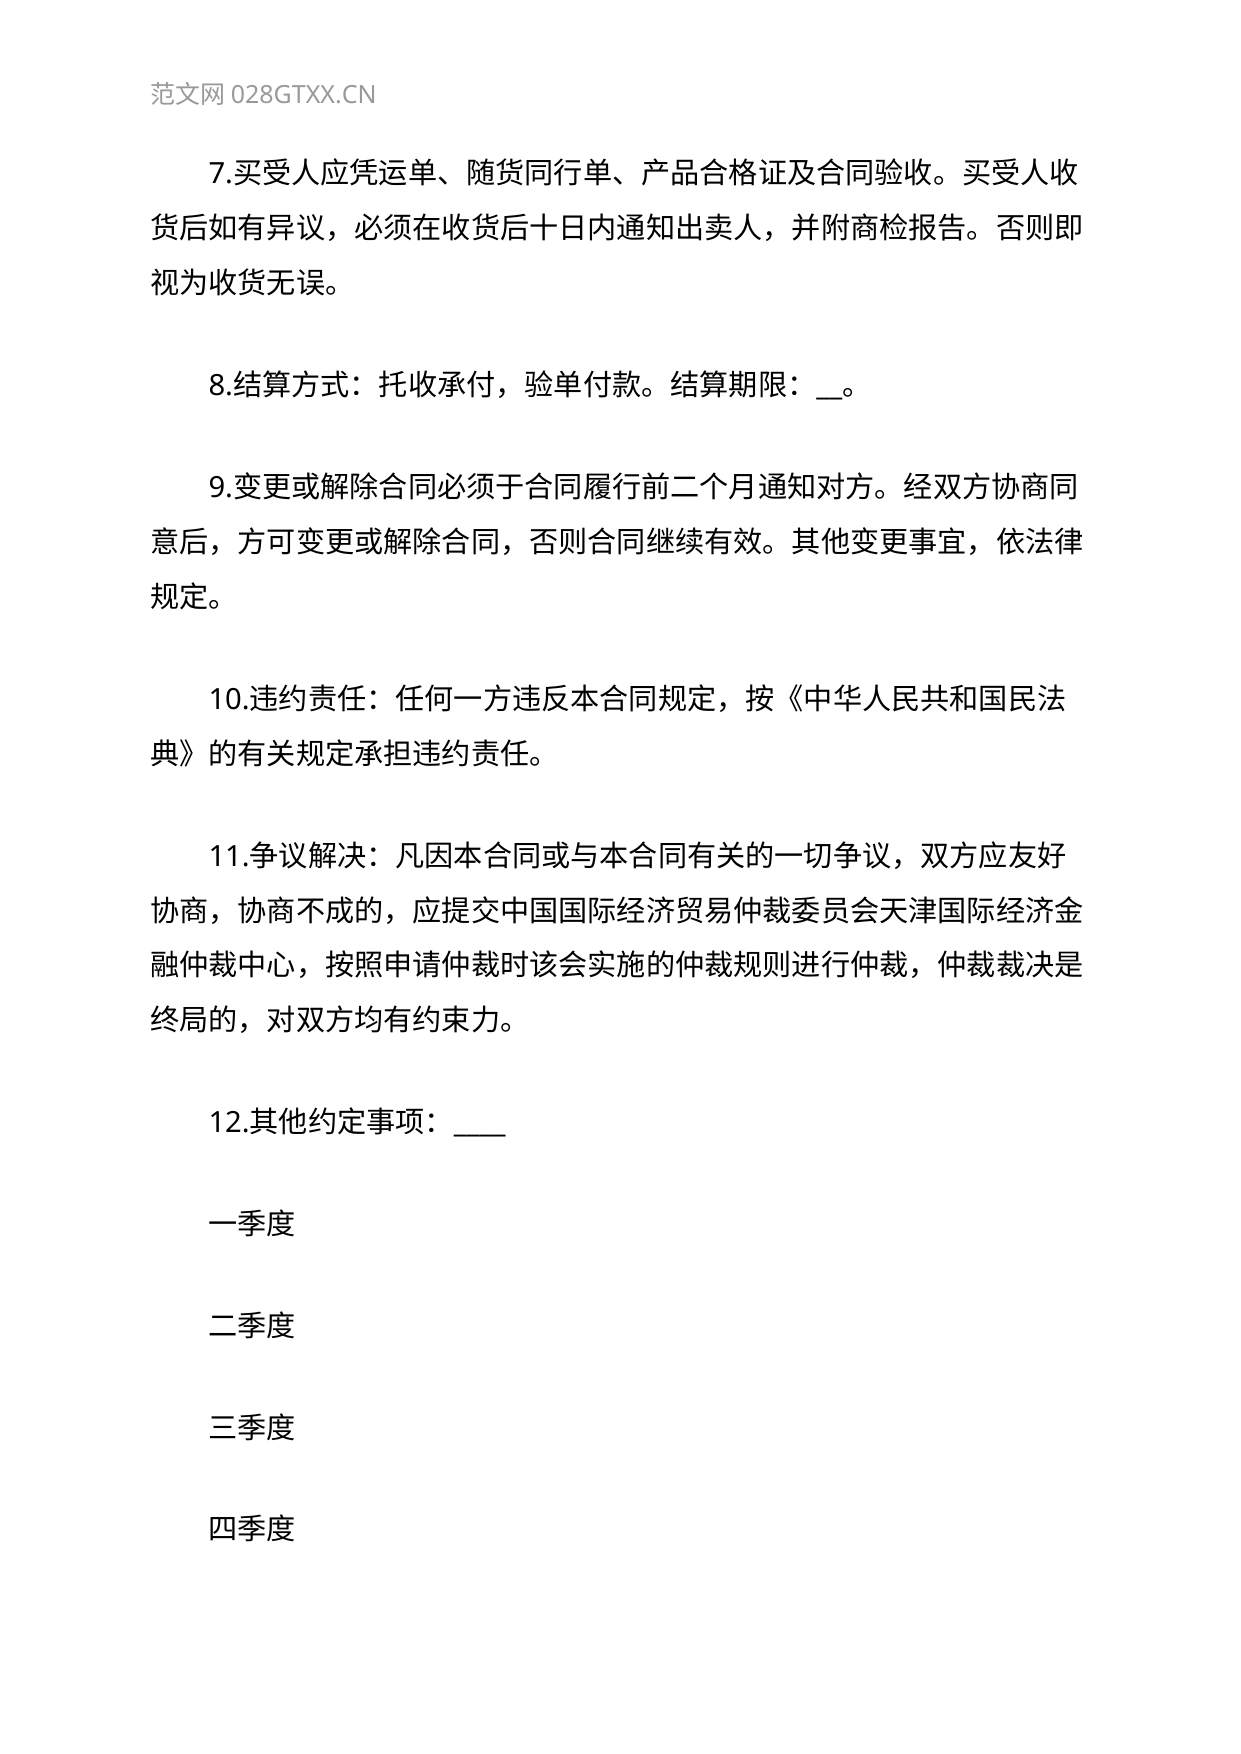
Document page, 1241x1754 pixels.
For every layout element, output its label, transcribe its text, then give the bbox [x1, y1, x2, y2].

text 10.违约责任：任何一方违反本合同规定，按《中华人民共和国民法典》的有关规定承担违约责任。 [150, 675, 1090, 773]
text 9.变更或解除合同必须于合同履行前二个月通知对方。经双方协商同意后，方可变更或解除合同，否则合同继续有效。其他变更事宜，依法律规定。 [150, 464, 1090, 616]
text 三季度 [150, 1404, 1090, 1446]
text 12.其他约定事项：____ [150, 1099, 1090, 1141]
text 二季度 [150, 1302, 1090, 1345]
text 7.买受人应凭运单、随货同行单、产品合格证及合同验收。买受人收货后如有异议，必须在收货后十日内通知出卖人，并附商检报告。否则即视为收货无误。 [150, 150, 1090, 302]
text 一季度 [150, 1201, 1090, 1243]
text 四季度 [150, 1506, 1090, 1548]
text 11.争议解决：凡因本合同或与本合同有关的一切争议，双方应友好协商，协商不成的，应提交中国国际经济贸易仲裁委员会天津国际经济金融仲裁中心，按照申请仲裁时该会实施的仲裁规则进行仲裁，仲裁裁决是终局的，对双方均有约束力。 [150, 832, 1090, 1039]
text 8.结算方式：托收承付，验单付款。结算期限：__。 [150, 362, 1090, 404]
